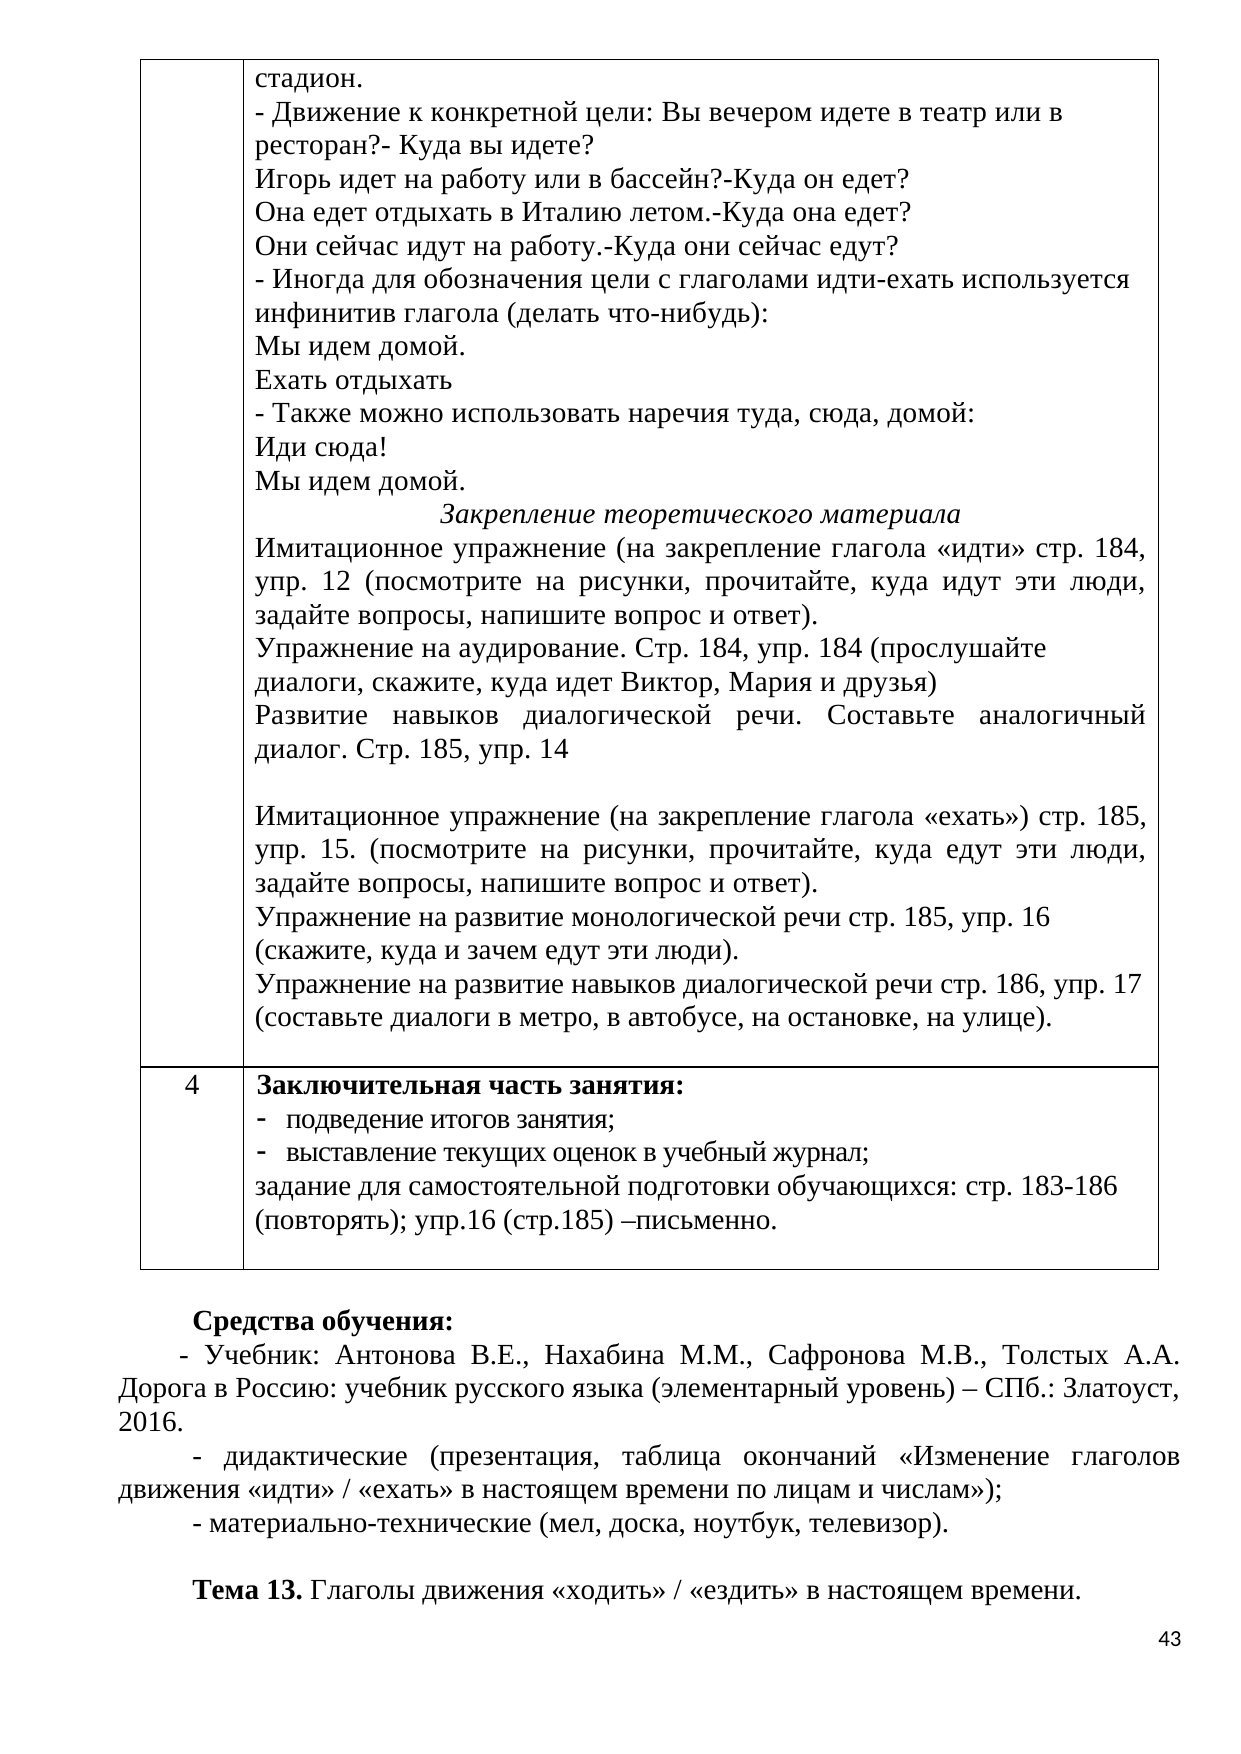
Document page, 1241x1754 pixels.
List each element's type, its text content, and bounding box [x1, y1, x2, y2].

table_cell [244, 60, 1158, 1066]
table_cell 4 [141, 1068, 243, 1269]
table_cell Заключительная часть занятия: подведение итогов занятия; выставление текущих оценок в учебный журнал; задание для самостоятельной подготовки обучающихся: стр. 183-186 (повторять); упр.16 (стр.185) –письменно. [244, 1068, 1158, 1269]
text - дидактические (презентация, таблица окончаний «Изменение глаголов движения «идти» / «ехать» в настоящем времени по лицам и числам»); [118, 1438, 1181, 1505]
table_cell 3 [141, 60, 243, 1066]
list - Учебник: Антонова В.Е., Нахабина М.М., Сафронова М.В., Толстых А.А. Дорога в Россию: учебник русского языка (элементарный уровень) – СПб.: Златоуст, 2016. [118, 1337, 1181, 1438]
text - материально-технические (мел, доска, ноутбук, телевизор). [118, 1505, 1181, 1538]
text Тема 13. Глаголы движения «ходить» / «ездить» в настоящем времени. [118, 1572, 1181, 1605]
text Средства обучения: [118, 1303, 1181, 1337]
